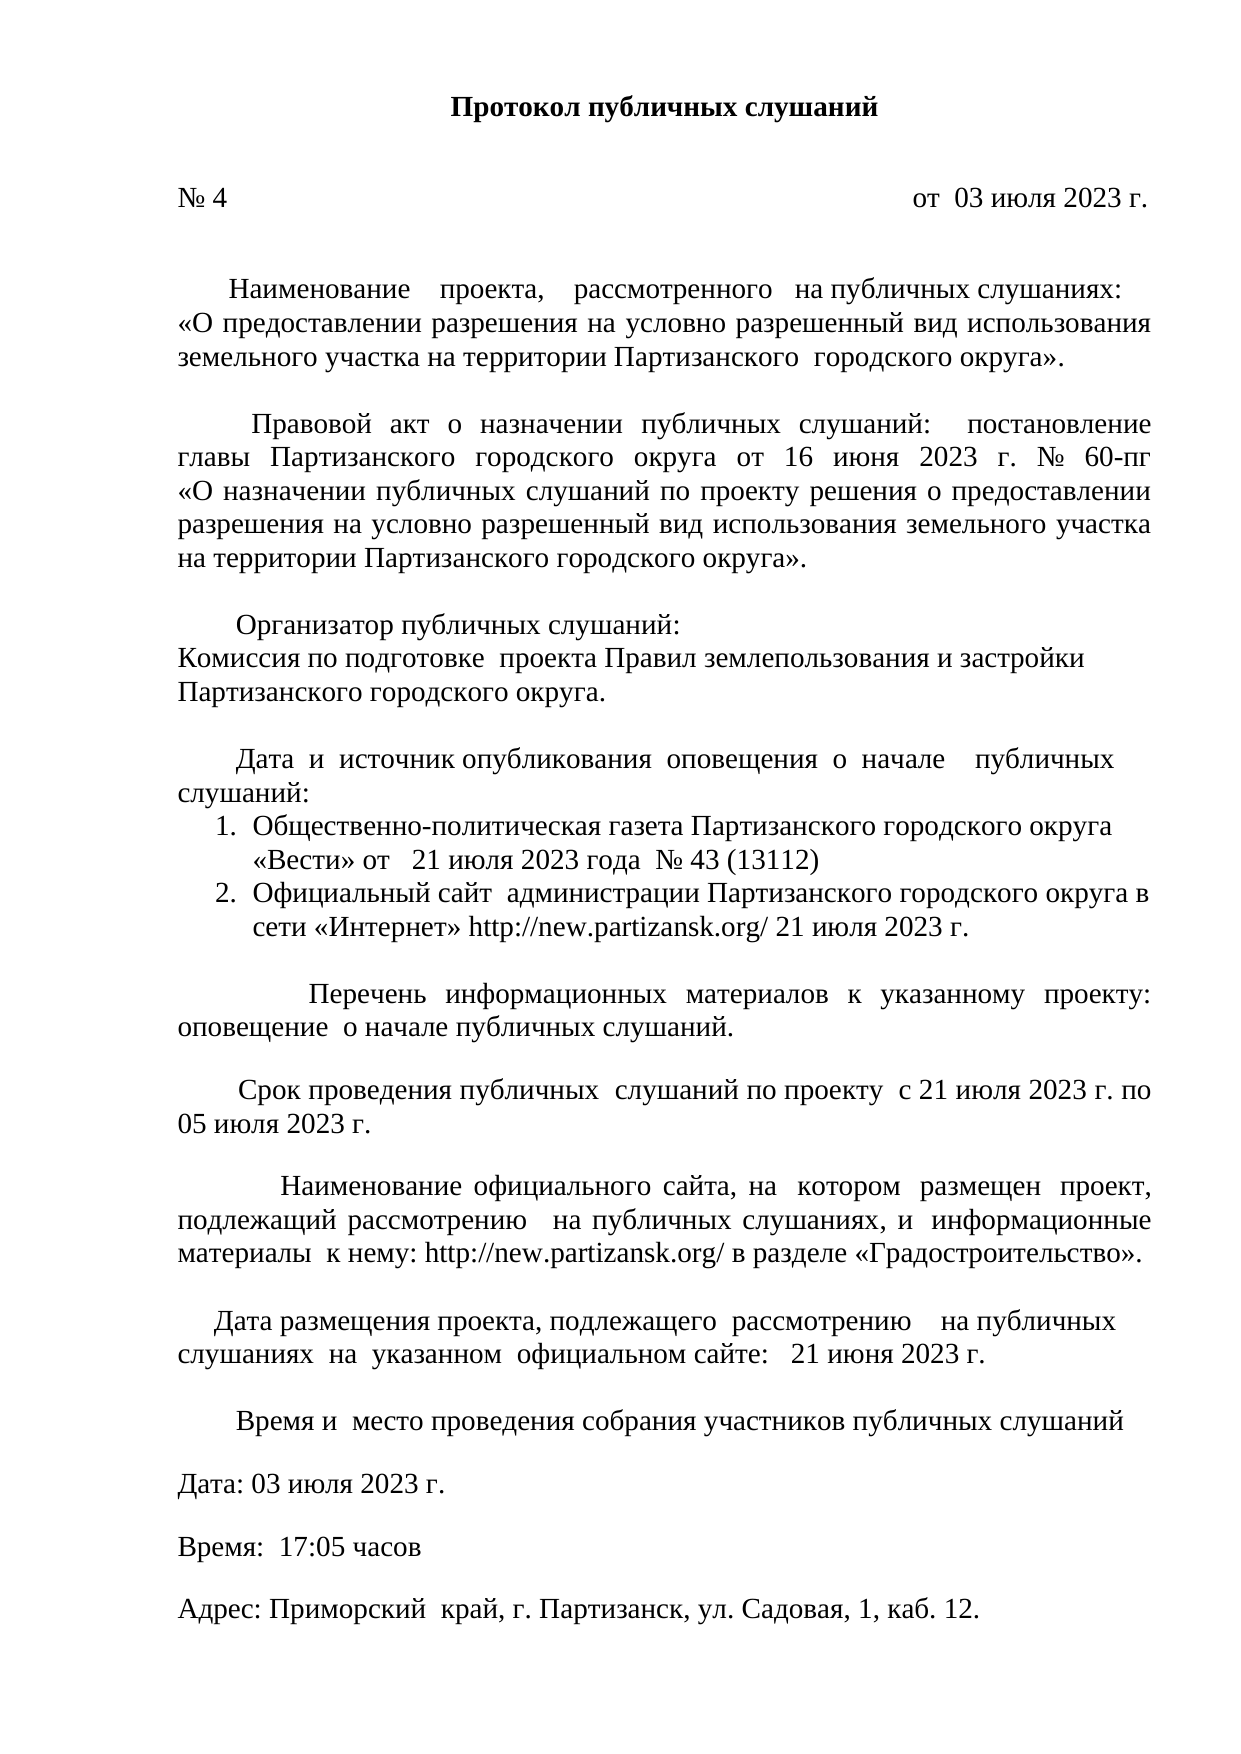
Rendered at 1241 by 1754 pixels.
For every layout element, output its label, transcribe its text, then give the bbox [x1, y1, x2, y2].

text Перечень информационных материалов к указанному проекту: оповещение о начале публичных слушаний. [177, 976, 1152, 1043]
list Официальный сайт администрации Партизанского городского округа в сети «Интернет» http://new.partizansk.org/ 21 июля 2023 г. [215, 875, 1152, 942]
text Протокол публичных слушаний [177, 89, 1152, 122]
text Срок проведения публичных слушаний по проекту с 21 июля 2023 г. по 05 июля 2023 г. [177, 1072, 1152, 1139]
text Дата: 03 июля 2023 г. [177, 1466, 1152, 1499]
text Дата и источник опубликования оповещения о начале публичных слушаний: [177, 741, 1152, 808]
text Организатор публичных слушаний: [177, 607, 1152, 641]
text Наименование официального сайта, на котором размещен проект, подлежащий рассмотрению на публичных слушаниях, и информационные материалы к нему: http://new.partizansk.org/ в разделе «Градостроительство». [177, 1168, 1152, 1269]
text Наименование проекта, рассмотренного на публичных слушаниях: [177, 243, 1152, 305]
text № 4 от 03 июля 2023 г. [177, 151, 1152, 214]
text «О предоставлении разрешения на условно разрешенный вид использования земельного участка на территории Партизанского городского округа». [177, 305, 1152, 372]
text Дата размещения проекта, подлежащего рассмотрению на публичных слушаниях на указанном официальном сайте: 21 июня 2023 г. [177, 1303, 1152, 1370]
text Комиссия по подготовке проекта Правил землепользования и застройки Партизанского городского округа. [177, 641, 1152, 708]
text Время: 17:05 часов [177, 1529, 1152, 1562]
list Общественно-политическая газета Партизанского городского округа «Вести» от 21 июля 2023 года № 43 (13112) [215, 808, 1152, 875]
text Время и место проведения собрания участников публичных слушаний [177, 1403, 1152, 1437]
text Адрес: Приморский край, г. Партизанск, ул. Садовая, 1, каб. 12. [177, 1591, 1152, 1625]
subtitle Правовой акт о назначении публичных слушаний: постановление главы Партизанского городского округа от 16 июня 2023 г. № 60-пг «О назначении публичных слушаний по проекту решения о предоставлении разрешения на условно разрешенный вид использования земельного участка на территории Партизанского городского округа». [177, 406, 1152, 573]
